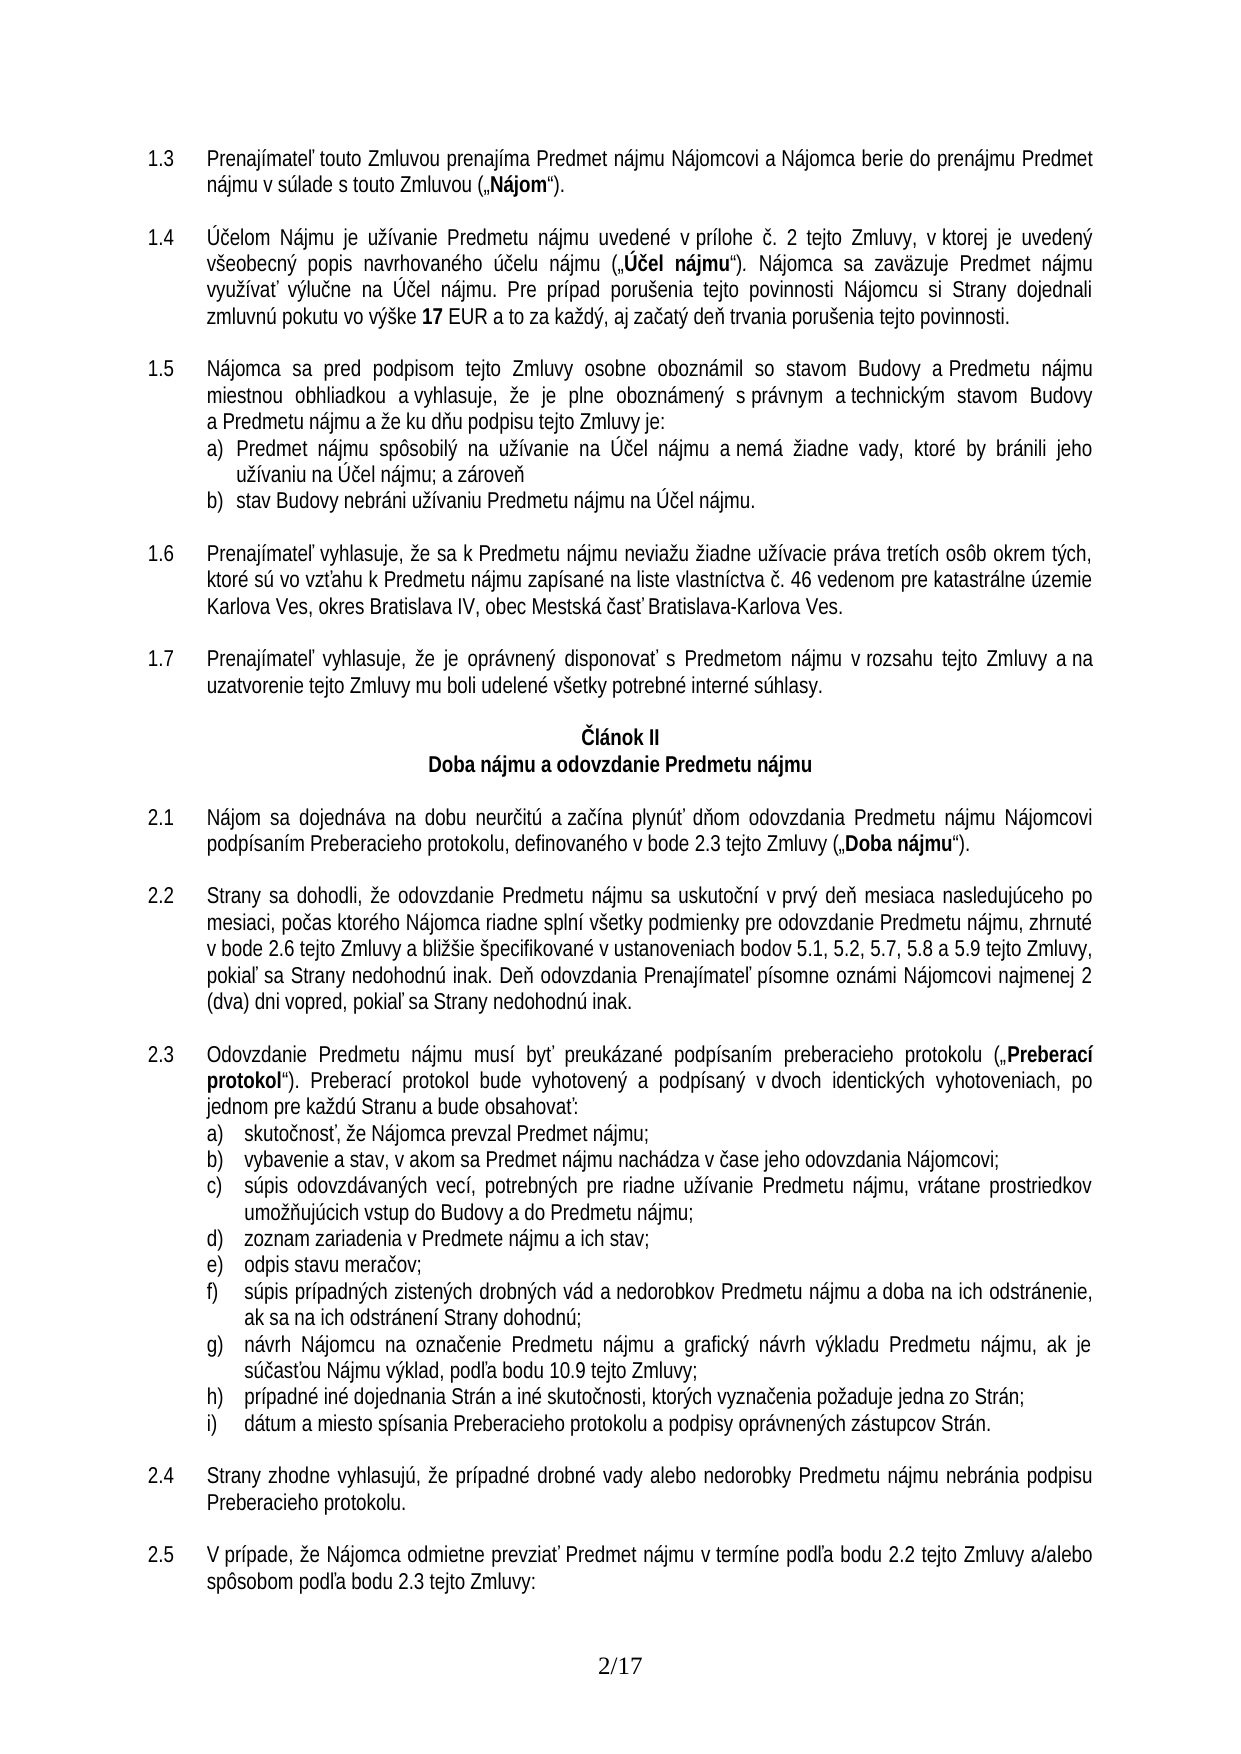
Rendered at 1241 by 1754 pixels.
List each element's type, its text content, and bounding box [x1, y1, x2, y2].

list súpis prípadných zistených drobných vád a nedorobkov Predmetu nájmu a doba na ich odstránenie, ak sa na ich odstránení Strany dohodnú; [207, 1278, 1093, 1331]
list vybavenie a stav, v akom sa Predmet nájmu nachádza v čase jeho odovzdania Nájomcovi; [207, 1146, 1093, 1172]
list V prípade, že Nájomca odmietne prevziať Predmet nájmu v termíne podľa bodu 2.2 tejto Zmluvy a/alebo spôsobom podľa bodu 2.3 tejto Zmluvy: [148, 1541, 1093, 1594]
list prípadné iné dojednania Strán a iné skutočnosti, ktorých vyznačenia požaduje jedna zo Strán; [207, 1383, 1093, 1409]
list Strany zhodne vyhlasujú, že prípadné drobné vady alebo nedorobky Predmetu nájmu nebránia podpisu Preberacieho protokolu. [148, 1462, 1093, 1515]
list zoznam zariadenia v Predmete nájmu a ich stav; [207, 1225, 1093, 1251]
text Prenajímateľ vyhlasuje, že sa k Predmetu nájmu neviažu žiadne užívacie práva tretích osôb okrem tých, ktoré sú vo vzťahu k Predmetu nájmu zapísané na liste vlastníctva č. 46 vedenom pre katastrálne územie Karlova Ves, okres Bratislava IV, obec Mestská časť Bratislava-Karlova Ves. [148, 540, 1093, 619]
text Účelom Nájmu je užívanie Predmetu nájmu uvedené v prílohe č. 2 tejto Zmluvy, v ktorej je uvedený všeobecný popis navrhovaného účelu nájmu („Účel nájmu“). Nájomca sa zaväzuje Predmet nájmu využívať výlučne na Účel nájmu. Pre prípad porušenia tejto povinnosti Nájomcu si Strany dojednali zmluvnú pokutu vo výške 17 EUR a to za každý, aj začatý deň trvania porušenia tejto povinnosti. [148, 224, 1093, 329]
text Prenajímateľ vyhlasuje, že je oprávnený disponovať s Predmetom nájmu v rozsahu tejto Zmluvy a na uzatvorenie tejto Zmluvy mu boli udelené všetky potrebné interné súhlasy. [148, 645, 1093, 698]
list súpis odovzdávaných vecí, potrebných pre riadne užívanie Predmetu nájmu, vrátane prostriedkov umožňujúcich vstup do Budovy a do Predmetu nájmu; [207, 1172, 1093, 1225]
list stav Budovy nebráni užívaniu Predmetu nájmu na Účel nájmu. [207, 487, 1093, 513]
list odpis stavu meračov; [207, 1251, 1093, 1278]
list Odovzdanie Predmetu nájmu musí byť preukázané podpísaním preberacieho protokolu („Preberací protokol“). Preberací protokol bude vyhotovený a podpísaný v dvoch identických vyhotoveniach, po jednom pre každú Stranu a bude obsahovať: [148, 1041, 1093, 1120]
list Článok II [148, 724, 1093, 751]
list Predmet nájmu spôsobilý na užívanie na Účel nájmu a nemá žiadne vady, ktoré by bránili jeho užívaniu na Účel nájmu; a zároveň [207, 434, 1093, 487]
list skutočnosť, že Nájomca prevzal Predmet nájmu; [207, 1120, 1093, 1146]
list Nájom sa dojednáva na dobu neurčitú a začína plynúť dňom odovzdania Predmetu nájmu Nájomcovi podpísaním Preberacieho protokolu, definovaného v bode 2.3 tejto Zmluvy („Doba nájmu“). [148, 803, 1093, 856]
list Strany sa dohodli, že odovzdanie Predmetu nájmu sa uskutoční v prvý deň mesiaca nasledujúceho po mesiaci, počas ktorého Nájomca riadne splní všetky podmienky pre odovzdanie Predmetu nájmu, zhrnuté v bode 2.6 tejto Zmluvy a bližšie špecifikované v ustanoveniach bodov 5.1, 5.2, 5.7, 5.8 a 5.9 tejto Zmluvy, pokiaľ sa Strany nedohodnú inak. Deň odovzdania Prenajímateľ písomne oznámi Nájomcovi najmenej 2 (dva) dni vopred, pokiaľ sa Strany nedohodnú inak. [148, 882, 1093, 1014]
list návrh Nájomcu na označenie Predmetu nájmu a grafický návrh výkladu Predmetu nájmu, ak je súčasťou Nájmu výklad, podľa bodu 10.9 tejto Zmluvy; [207, 1331, 1093, 1383]
text Nájomca sa pred podpisom tejto Zmluvy osobne oboznámil so stavom Budovy a Predmetu nájmu miestnou obhliadkou a vyhlasuje, že je plne oboznámený s právnym a technickým stavom Budovy a Predmetu nájmu a že ku dňu podpisu tejto Zmluvy je: [148, 355, 1093, 434]
list Doba nájmu a odovzdanie Predmetu nájmu [148, 751, 1093, 777]
text Prenajímateľ touto Zmluvou prenajíma Predmet nájmu Nájomcovi a Nájomca berie do prenájmu Predmet nájmu v súlade s touto Zmluvou („Nájom“). [148, 144, 1093, 197]
list dátum a miesto spísania Preberacieho protokolu a podpisy oprávnených zástupcov Strán. [207, 1409, 1093, 1436]
